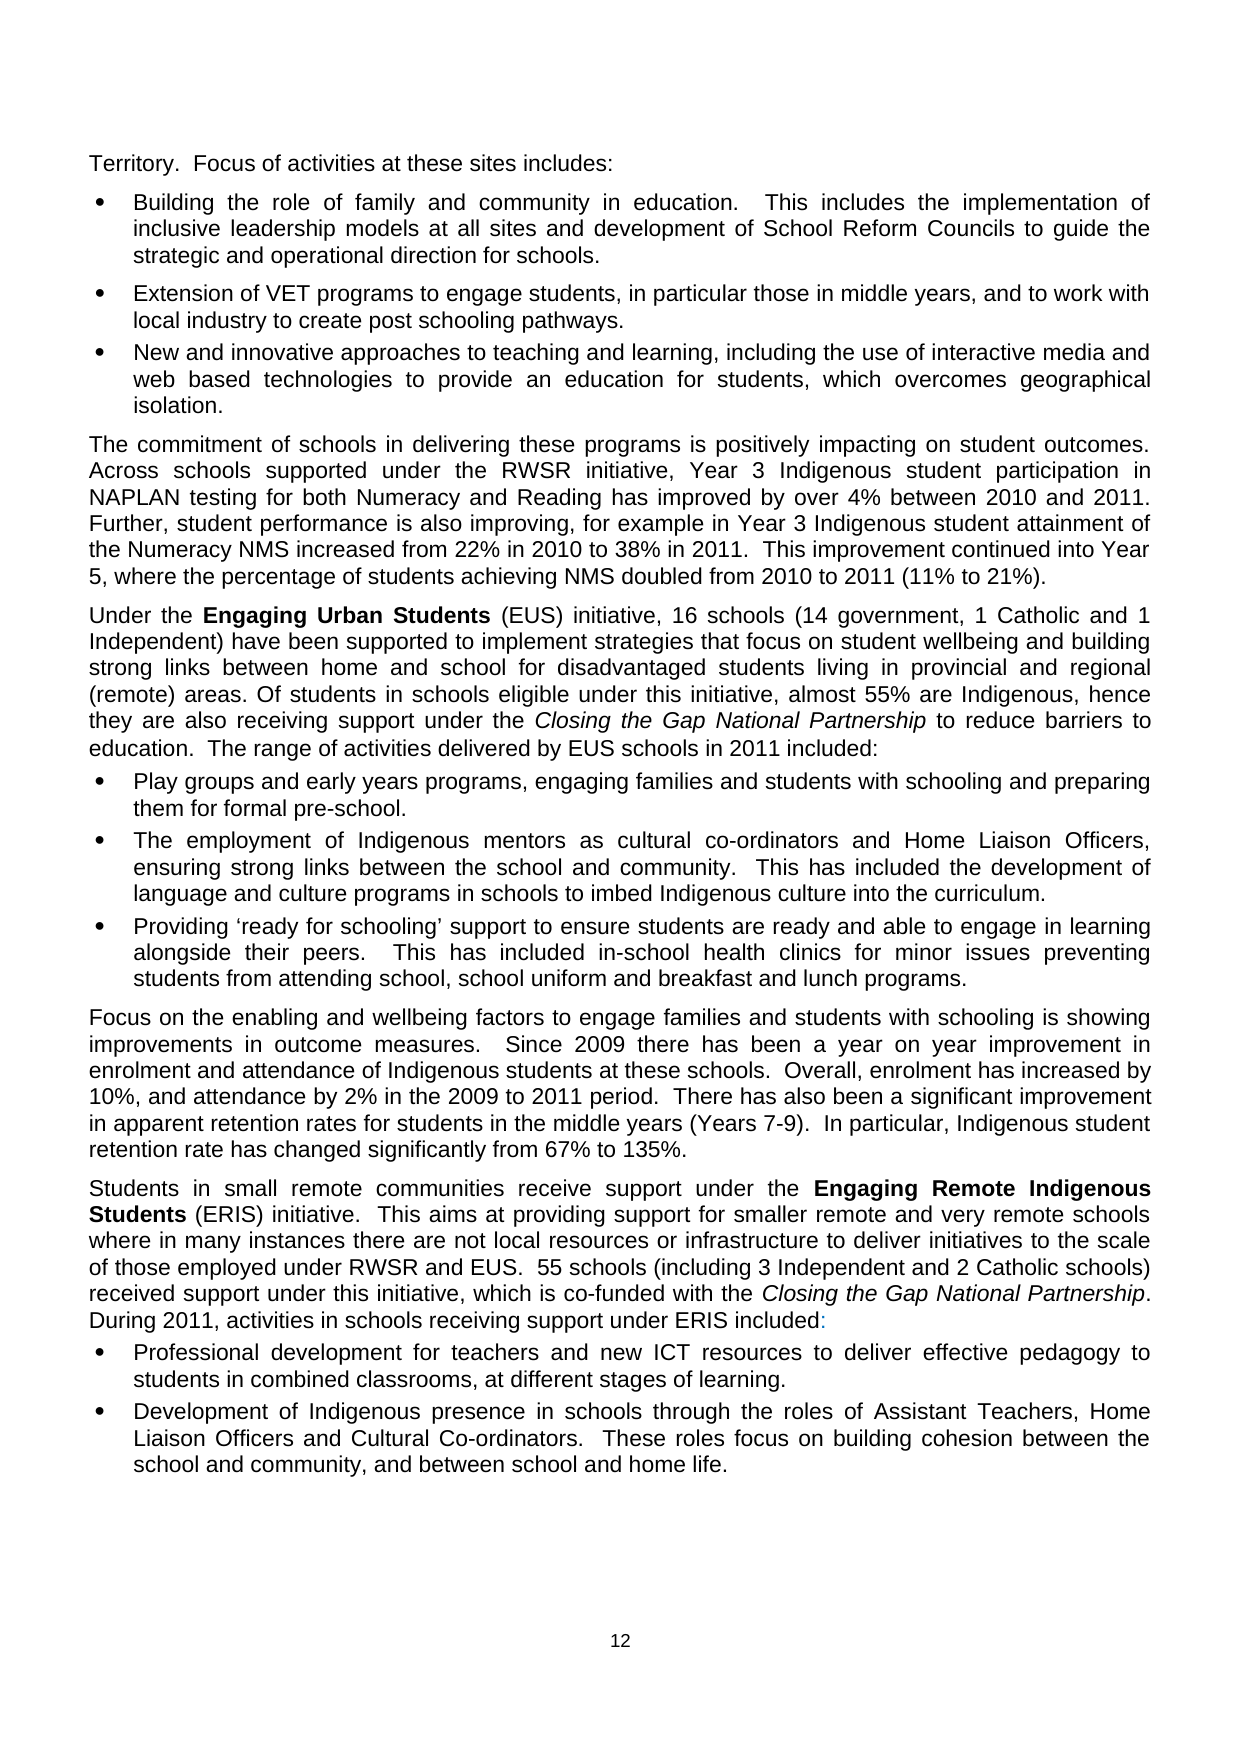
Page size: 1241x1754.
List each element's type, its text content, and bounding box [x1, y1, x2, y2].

text The commitment of schools in delivering these programs is positively impacting on student outcomes. Across schools supported under the RWSR initiative, Year 3 Indigenous student participation in NAPLAN testing for both Numeracy and Reading has improved by over 4% between 2010 and 2011. Further, student performance is also improving, for example in Year 3 Indigenous student attainment of the Numeracy NMS increased from 22% in 2010 to 38% in 2011. This improvement continued into Year 5, where the percentage of students achieving NMS doubled from 2010 to 2011 (11% to 21%). [89, 431, 1152, 589]
text Under the Engaging Urban Students (EUS) initiative, 16 schools (14 government, 1 Catholic and 1 Independent) have been supported to implement strategies that focus on student wellbeing and building strong links between home and school for disadvantaged students living in provincial and regional (remote) areas. Of students in schools eligible under this initiative, almost 55% are Indigenous, hence they are also receiving support under the Closing the Gap National Partnership to reduce barriers to education. The range of activities delivered by EUS schools in 2011 included: [89, 602, 1152, 762]
list Development of Indigenous presence in schools through the roles of Assistant Teachers, Home Liaison Officers and Cultural Co-ordinators. These roles focus on building cohesion between the school and community, and between school and home life. [96, 1398, 1152, 1477]
list Providing ‘ready for schooling’ support to ensure students are ready and able to engage in learning alongside their peers. This has included in-school health clinics for minor issues preventing students from attending school, school uniform and breakfast and lunch programs. [96, 913, 1152, 992]
text Students in small remote communities receive support under the Engaging Remote Indigenous Students (ERIS) initiative. This aims at providing support for smaller remote and very remote schools where in many instances there are not local resources or infrastructure to deliver initiatives to the scale of those employed under RWSR and EUS. 55 schools (including 3 Independent and 2 Catholic schools) received support under this initiative, which is co-funded with the Closing the Gap National Partnership. During 2011, activities in schools receiving support under ERIS included: [89, 1175, 1152, 1333]
list Extension of VET programs to engage students, in particular those in middle years, and to work with local industry to create post schooling pathways. [96, 280, 1152, 333]
list The employment of Indigenous mentors as cultural co-ordinators and Home Liaison Officers, ensuring strong links between the school and community. This has included the development of language and culture programs in schools to imbed Indigenous culture into the curriculum. [96, 827, 1152, 906]
list Professional development for teachers and new ICT resources to deliver effective pedagogy to students in combined classrooms, at different stages of learning. [96, 1339, 1152, 1392]
list Play groups and early years programs, engaging families and students with schooling and preparing them for formal pre-school. [96, 768, 1152, 821]
list New and innovative approaches to teaching and learning, including the use of interactive media and web based technologies to provide an education for students, which overcomes geographical isolation. [96, 339, 1152, 418]
list Building the role of family and community in education. This includes the implementation of inclusive leadership models at all sites and development of School Reform Councils to guide the strategic and operational direction for schools. [96, 189, 1152, 268]
text Focus on the enabling and wellbeing factors to engage families and students with schooling is showing improvements in outcome measures. Since 2009 there has been a year on year improvement in enrolment and attendance of Indigenous students at these schools. Overall, enrolment has increased by 10%, and attendance by 2% in the 2009 to 2011 period. There has also been a significant improvement in apparent retention rates for students in the middle years (Years 7-9). In particular, Indigenous student retention rate has changed significantly from 67% to 135%. [89, 1004, 1152, 1162]
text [89, 150, 1152, 176]
